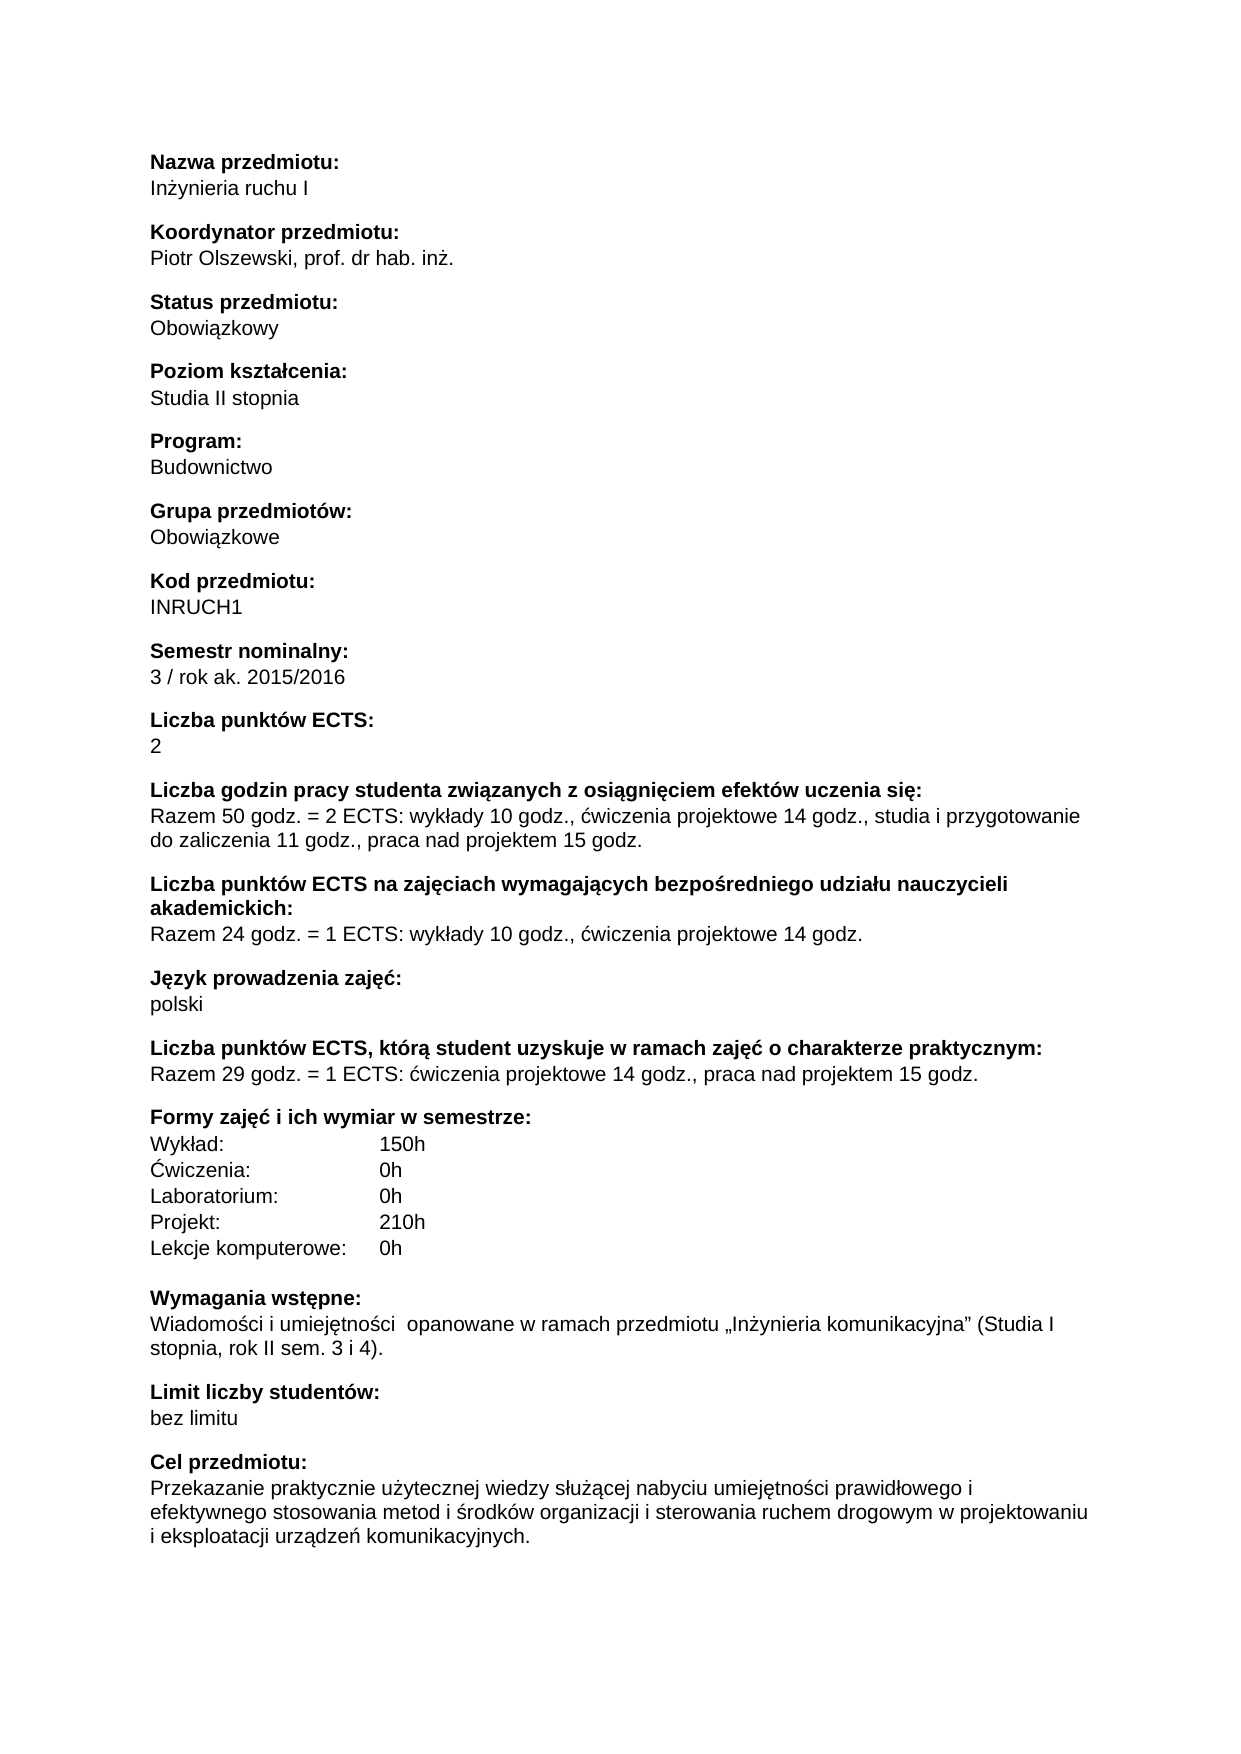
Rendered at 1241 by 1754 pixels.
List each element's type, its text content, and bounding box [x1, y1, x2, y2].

text 3 / rok ak. 2015/2016 [150, 664, 1090, 688]
text Semestr nominalny: [150, 638, 1090, 662]
text Koordynator przedmiotu: [150, 220, 1090, 244]
text Obowiązkowy [150, 316, 1090, 339]
text Budownictwo [150, 455, 1090, 479]
text Razem 50 godz. = 2 ECTS: wykłady 10 godz., ćwiczenia projektowe 14 godz., studia i przygotowanie do zaliczenia 11 godz., praca nad projektem 15 godz. [150, 804, 1090, 852]
text Formy zajęć i ich wymiar w semestrze: [150, 1105, 1090, 1129]
text Razem 29 godz. = 1 ECTS: ćwiczenia projektowe 14 godz., praca nad projektem 15 godz. [150, 1061, 1090, 1085]
text Wiadomości i umiejętności opanowane w ramach przedmiotu „Inżynieria komunikacyjna” (Studia I stopnia, rok II sem. 3 i 4). [150, 1312, 1090, 1360]
text Poziom kształcenia: [150, 359, 1090, 383]
text Studia II stopnia [150, 385, 1090, 409]
text Kod przedmiotu: [150, 569, 1090, 593]
text Liczba punktów ECTS na zajęciach wymagających bezpośredniego udziału nauczycieli akademickich: [150, 872, 1090, 920]
text Obowiązkowe [150, 525, 1090, 549]
text Inżynieria ruchu I [150, 176, 1090, 200]
table_cell Laboratorium: [140, 1184, 367, 1208]
text INRUCH1 [150, 595, 1090, 619]
text Status przedmiotu: [150, 289, 1090, 313]
table_cell 0h [369, 1182, 597, 1208]
text Język prowadzenia zajęć: [150, 966, 1090, 989]
table_cell Ćwiczenia: [140, 1158, 367, 1182]
text Przekazanie praktycznie użytecznej wiedzy służącej nabyciu umiejętności prawidłowego i efektywnego stosowania metod i środków organizacji i sterowania ruchem drogowym w projektowaniu i eksploatacji urządzeń komunikacyjnych. [150, 1476, 1090, 1547]
table_cell Projekt: [140, 1210, 367, 1234]
text Program: [150, 429, 1090, 453]
text Liczba punktów ECTS, którą student uzyskuje w ramach zajęć o charakterze praktycznym: [150, 1035, 1090, 1059]
table_cell 0h [369, 1156, 597, 1182]
table_header 150h [369, 1132, 597, 1156]
table_header Wykład: [140, 1132, 367, 1156]
table_cell 210h [369, 1208, 597, 1234]
text Piotr Olszewski, prof. dr hab. inż. [150, 246, 1090, 270]
text Limit liczby studentów: [150, 1380, 1090, 1404]
table_cell 0h [369, 1234, 597, 1260]
text polski [150, 992, 1090, 1016]
text Cel przedmiotu: [150, 1449, 1090, 1473]
text Grupa przedmiotów: [150, 499, 1090, 523]
text Nazwa przedmiotu: [150, 150, 1090, 174]
text Liczba punktów ECTS: [150, 708, 1090, 732]
text Liczba godzin pracy studenta związanych z osiągnięciem efektów uczenia się: [150, 778, 1090, 802]
text Wymagania wstępne: [150, 1286, 1090, 1310]
text bez limitu [150, 1406, 1090, 1430]
text 2 [150, 734, 1090, 758]
table_cell Lekcje komputerowe: [140, 1236, 367, 1260]
text Razem 24 godz. = 1 ECTS: wykłady 10 godz., ćwiczenia projektowe 14 godz. [150, 922, 1090, 946]
